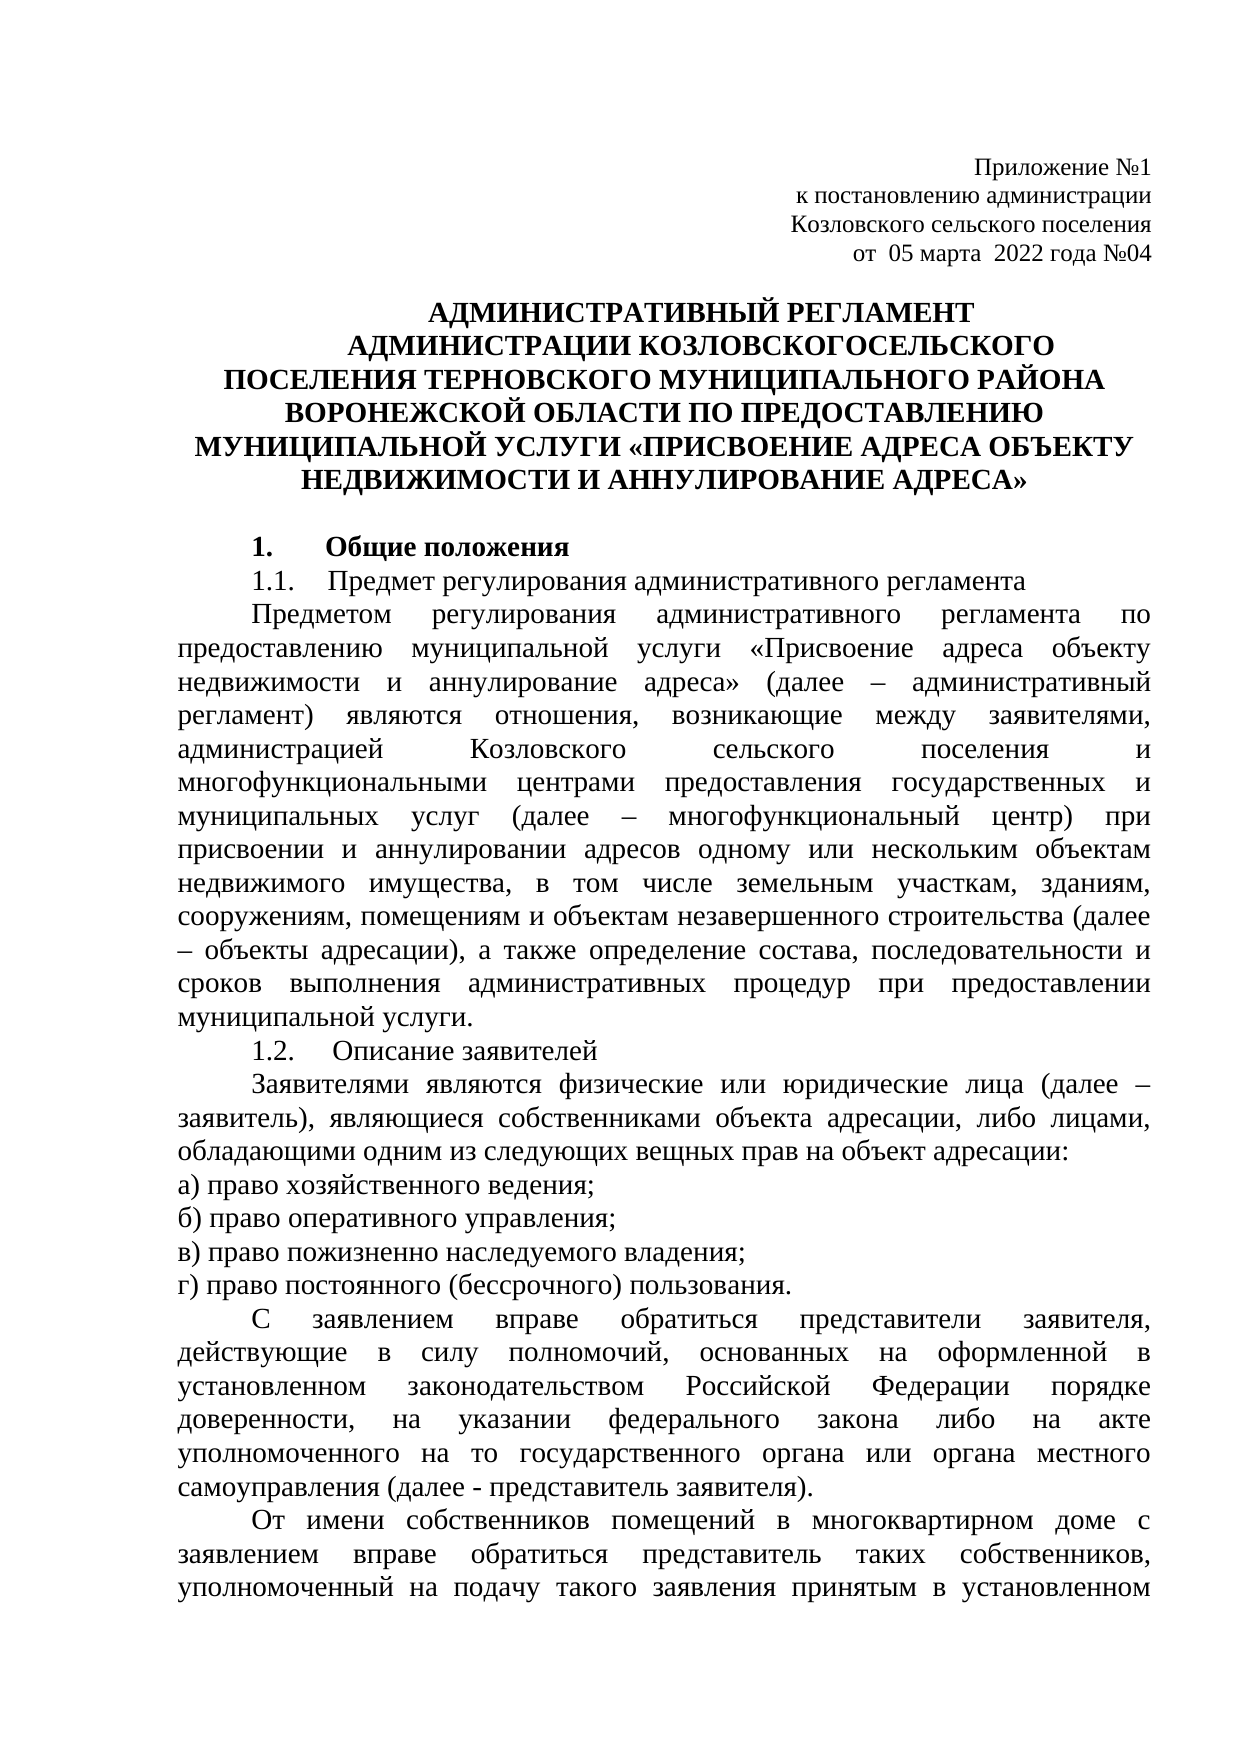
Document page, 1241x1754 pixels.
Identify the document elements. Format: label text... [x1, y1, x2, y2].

list Общие положения [177, 529, 1152, 563]
text к постановлению администрации [177, 180, 1152, 209]
text Предметом регулирования административного регламента по предоставлению муниципальной услуги «Присвоение адреса объекту недвижимости и аннулирование адреса» (далее – административный регламент) являются отношения, возникающие между заявителями, администрацией Козловского сельского поселения и многофункциональными центрами предоставления государственных и муниципальных услуг (далее – многофункциональный центр) при присвоении и аннулировании адресов одному или нескольким объектам недвижимого имущества, в том числе земельным участкам, зданиям, сооружениям, помещениям и объектам незавершенного строительства (далее – объекты адресации), а также определение состава, последовательности и сроков выполнения административных процедур при предоставлении муниципальной услуги. [177, 597, 1152, 1033]
text от 05 марта 2022 года №04 [177, 238, 1152, 267]
list Описание заявителей [177, 1033, 1152, 1066]
text а) право хозяйственного ведения; [177, 1167, 1152, 1200]
text С заявлением вправе обратиться представители заявителя, действующие в силу полномочий, основанных на оформленной в установленном законодательством Российской Федерации порядке доверенности, на указании федерального закона либо на акте уполномоченного на то государственного органа или органа местного самоуправления (далее - представитель заявителя). [177, 1301, 1152, 1502]
text АДМИНИСТРАЦИИ КОЗЛОВСКОГОСЕЛЬСКОГО ПОСЕЛЕНИЯ ТЕРНОВСКОГО МУНИЦИПАЛЬНОГО РАЙОНА ВОРОНЕЖСКОЙ ОБЛАСТИ ПО ПРЕДОСТАВЛЕНИЮ МУНИЦИПАЛЬНОЙ УСЛУГИ «ПРИСВОЕНИЕ АДРЕСА ОБЪЕКТУ НЕДВИЖИМОСТИ И АННУЛИРОВАНИЕ АДРЕСА» [177, 328, 1152, 496]
text Козловского сельского поселения [177, 209, 1152, 238]
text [177, 1502, 1152, 1603]
text в) право пожизненно наследуемого владения; [177, 1234, 1152, 1267]
text АДМИНИСТРАТИВНЫЙ РЕГЛАМЕНТ [177, 295, 1152, 328]
text Заявителями являются физические или юридические лица (далее – заявитель), являющиеся собственниками объекта адресации, либо лицами, обладающими одним из следующих вещных прав на объект адресации: [177, 1066, 1152, 1167]
list Предмет регулирования административного регламента [177, 563, 1152, 597]
text Приложение №1 [177, 152, 1152, 180]
text г) право постоянного (бессрочного) пользования. [177, 1267, 1152, 1301]
text б) право оперативного управления; [177, 1200, 1152, 1234]
